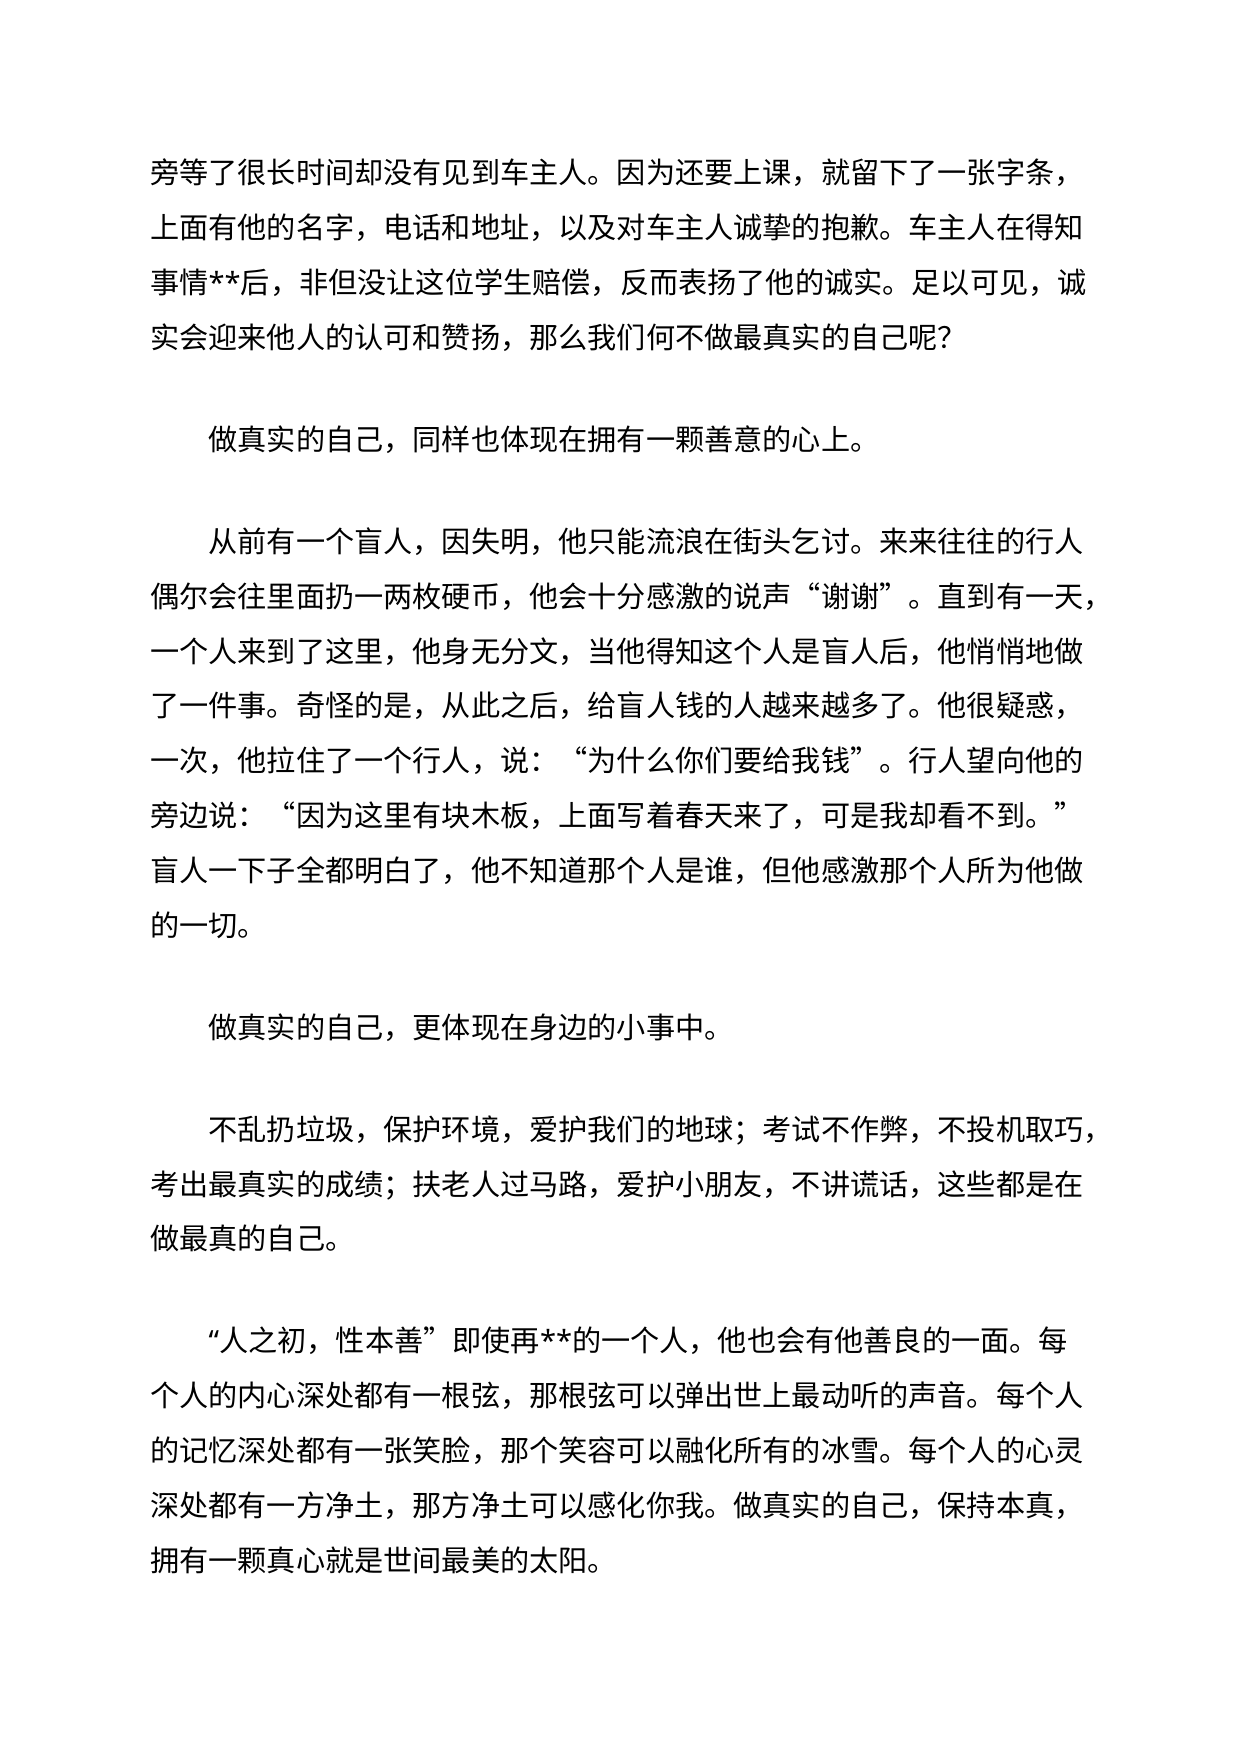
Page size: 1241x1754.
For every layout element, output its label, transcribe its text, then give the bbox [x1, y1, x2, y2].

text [150, 150, 1090, 357]
text “人之初，性本善”即使再**的一个人，他也会有他善良的一面。每个人的内心深处都有一根弦，那根弦可以弹出世上最动听的声音。每个人的记忆深处都有一张笑脸，那个笑容可以融化所有的冰雪。每个人的心灵深处都有一方净土，那方净土可以感化你我。做真实的自己，保持本真，拥有一颗真心就是世间最美的太阳。 [150, 1318, 1090, 1580]
text 从前有一个盲人，因失明，他只能流浪在街头乞讨。来来往往的行人偶尔会往里面扔一两枚硬币，他会十分感激的说声“谢谢”。直到有一天，一个人来到了这里，他身无分文，当他得知这个人是盲人后，他悄悄地做了一件事。奇怪的是，从此之后，给盲人钱的人越来越多了。他很疑惑，一次，他拉住了一个行人，说：“为什么你们要给我钱”。行人望向他的旁边说：“因为这里有块木板，上面写着春天来了，可是我却看不到。”盲人一下子全都明白了，他不知道那个人是谁，但他感激那个人所为他做的一切。 [150, 518, 1090, 945]
text 不乱扔垃圾，保护环境，爱护我们的地球；考试不作弊，不投机取巧，考出最真实的成绩；扶老人过马路，爱护小朋友，不讲谎话，这些都是在做最真的自己。 [150, 1106, 1090, 1258]
text 做真实的自己，更体现在身边的小事中。 [150, 1004, 1090, 1047]
text 做真实的自己，同样也体现在拥有一颗善意的心上。 [150, 417, 1090, 459]
